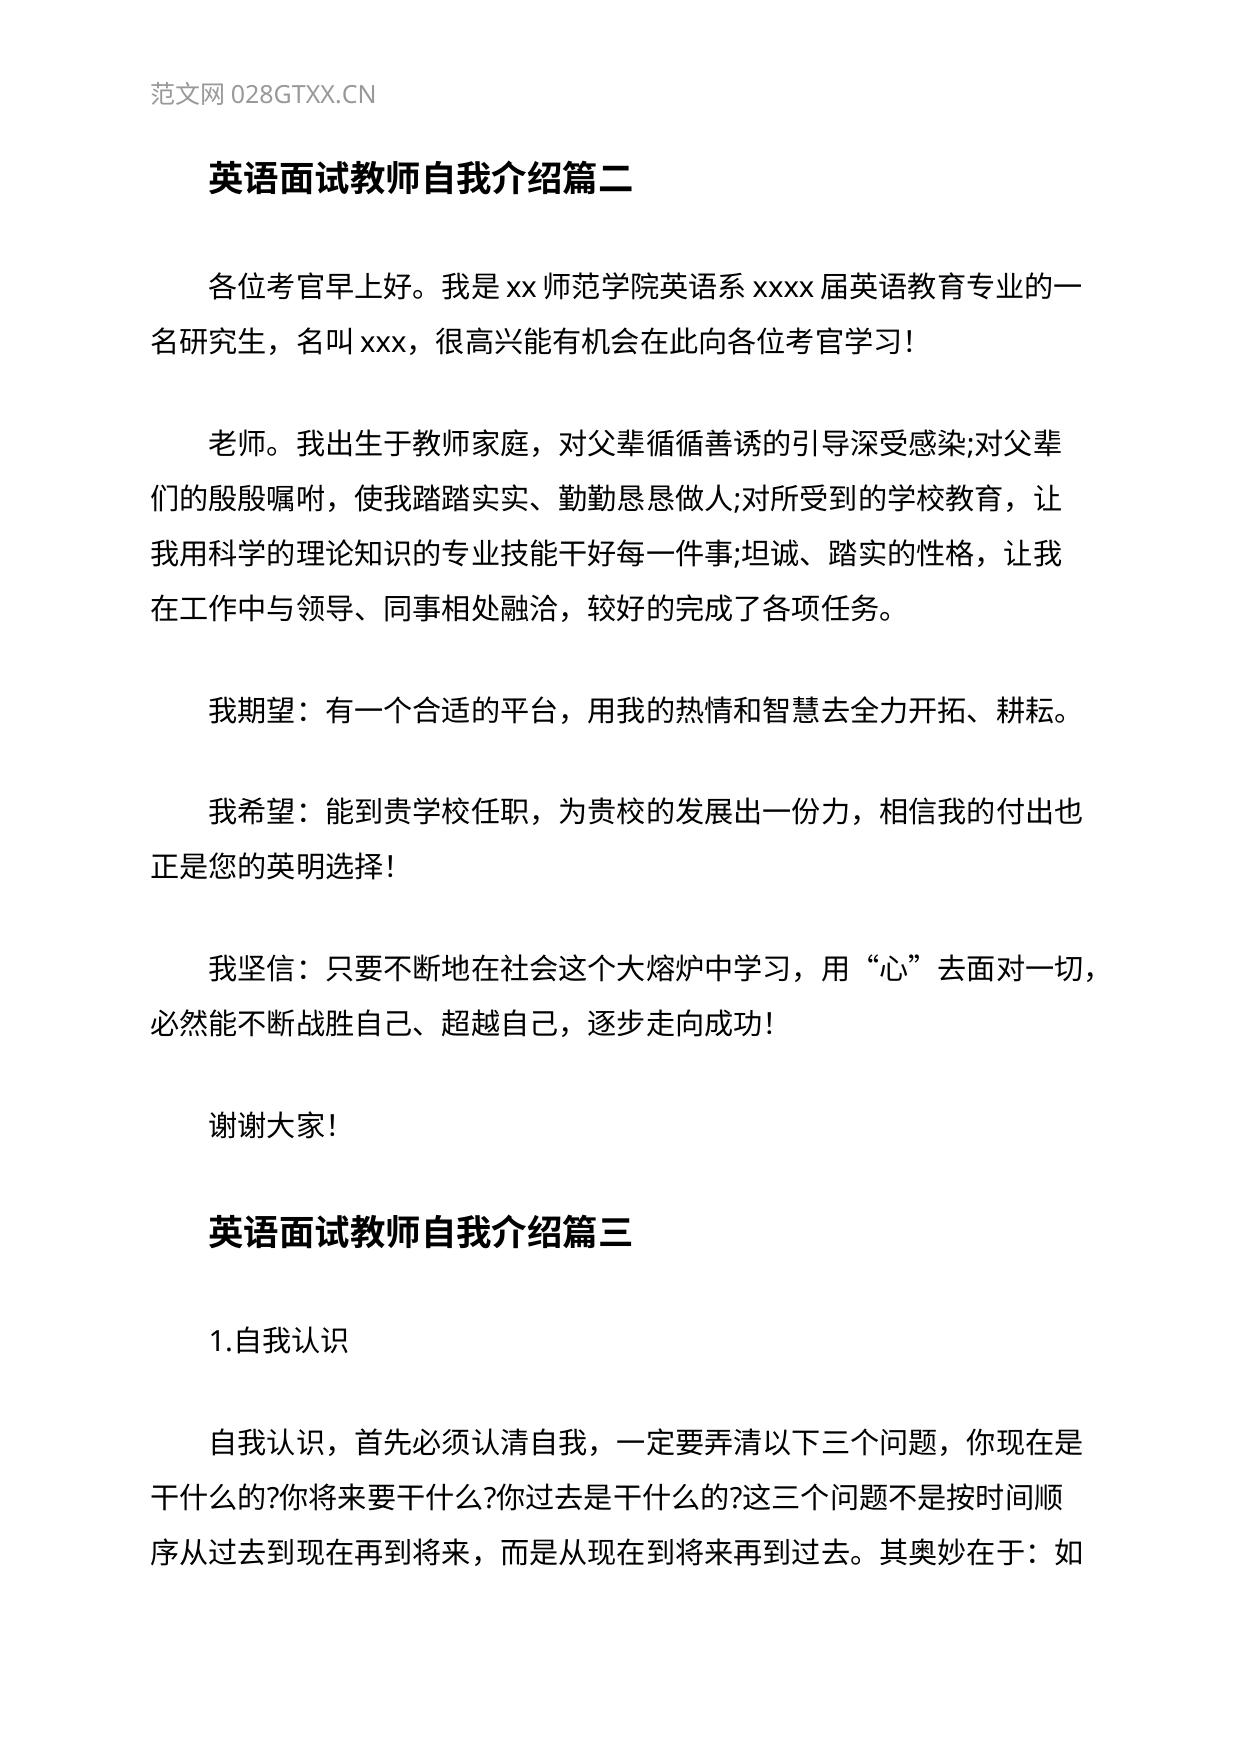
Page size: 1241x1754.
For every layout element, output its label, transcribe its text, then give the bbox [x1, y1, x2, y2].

text 谢谢大家！ [150, 1102, 1090, 1144]
text 1.自我认识 [150, 1317, 1090, 1360]
text 英语面试教师自我介绍篇三 [150, 1204, 1090, 1255]
text 我希望：能到贵学校任职，为贵校的发展出一份力，相信我的付出也正是您的英明选择！ [150, 789, 1090, 886]
text 各位考官早上好。我是xx师范学院英语系xxxx届英语教育专业的一名研究生，名叫xxx，很高兴能有机会在此向各位考官学习！ [150, 263, 1090, 361]
text 我期望：有一个合适的平台，用我的热情和智慧去全力开拓、耕耘。 [150, 687, 1090, 729]
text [150, 1419, 1090, 1572]
text 我坚信：只要不断地在社会这个大熔炉中学习，用“心”去面对一切，必然能不断战胜自己、超越自己，逐步走向成功！ [150, 946, 1090, 1043]
text 英语面试教师自我介绍篇二 [150, 150, 1090, 201]
text 老师。我出生于教师家庭，对父辈循循善诱的引导深受感染;对父辈们的殷殷嘱咐，使我踏踏实实、勤勤恳恳做人;对所受到的学校教育，让我用科学的理论知识的专业技能干好每一件事;坦诚、踏实的性格，让我在工作中与领导、同事相处融洽，较好的完成了各项任务。 [150, 420, 1090, 628]
